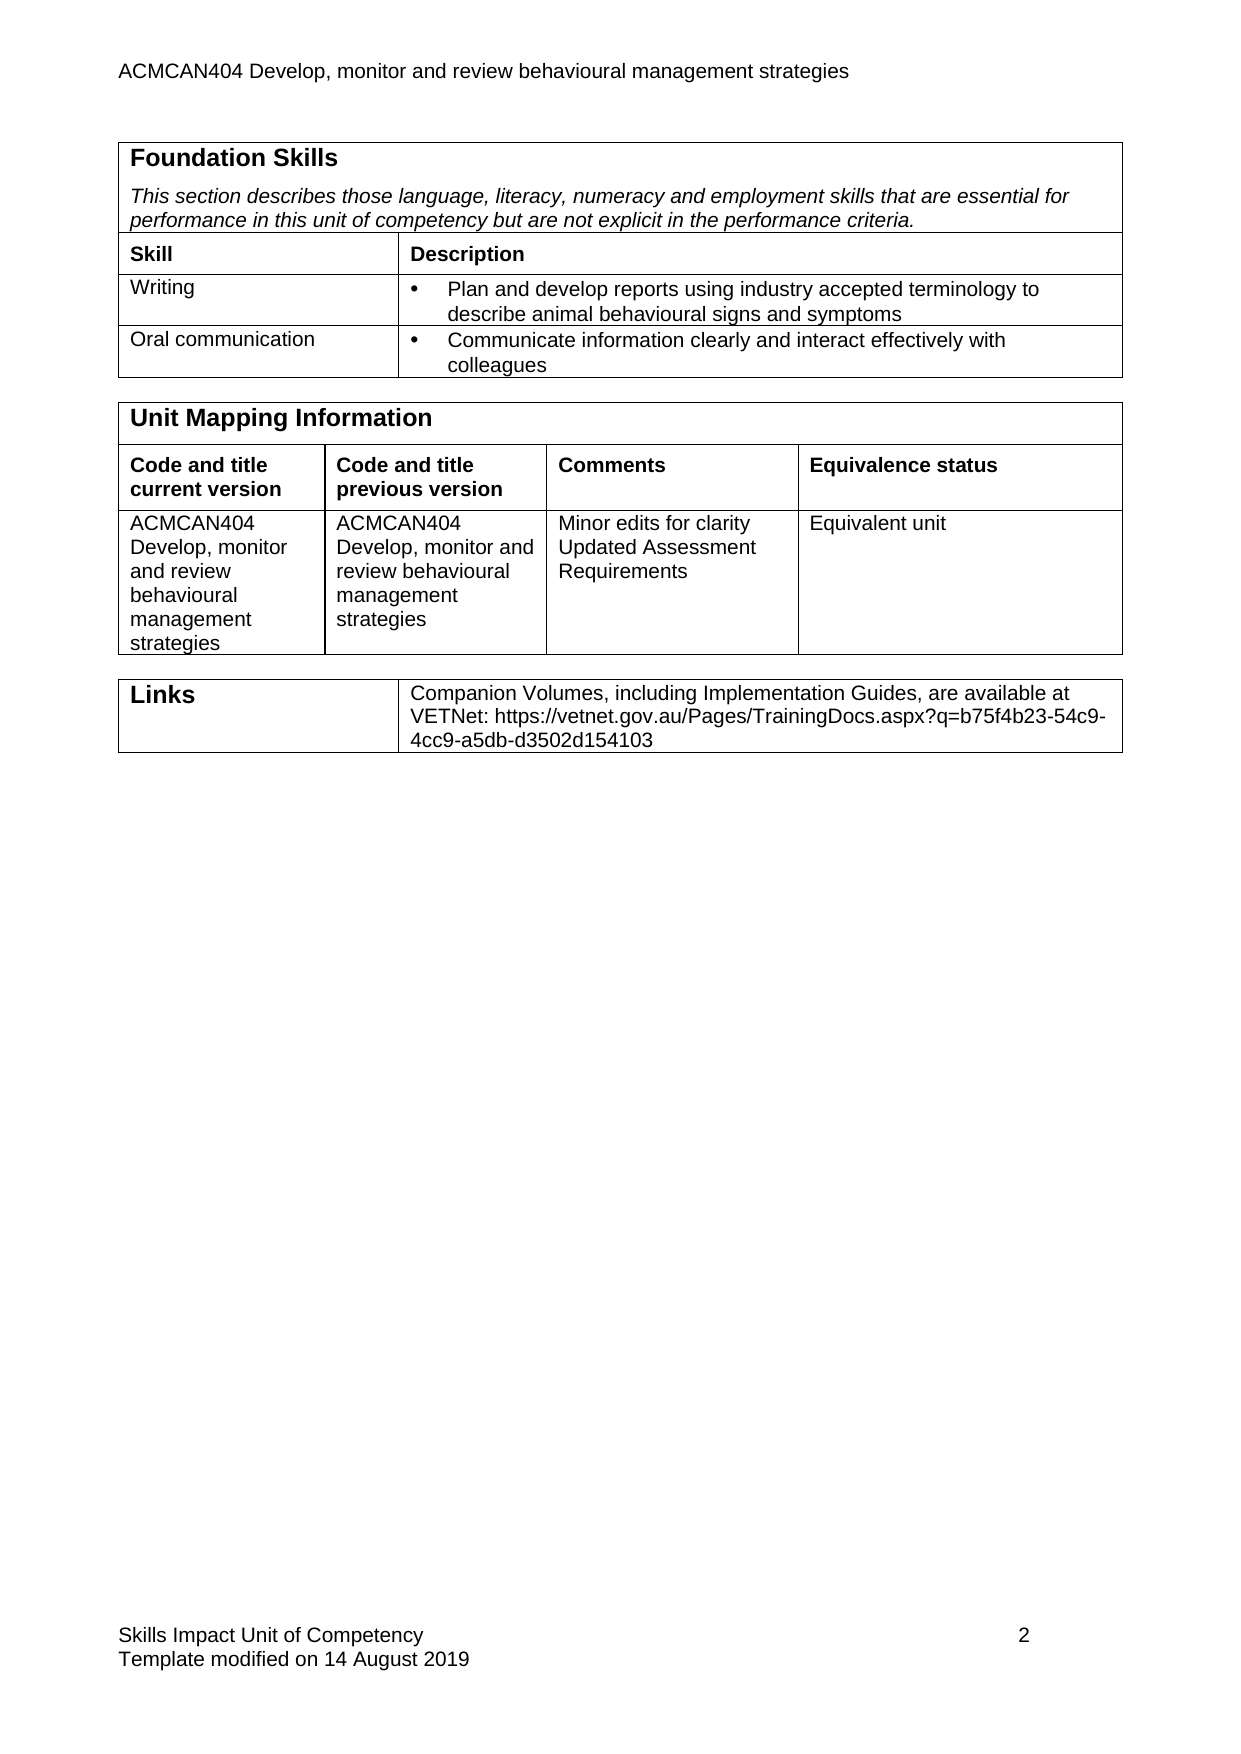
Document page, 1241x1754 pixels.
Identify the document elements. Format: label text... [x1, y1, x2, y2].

table_cell Minor edits for clarity Updated Assessment Requirements [547, 511, 798, 654]
table_cell Comments [547, 445, 798, 509]
table_cell ACMCAN404 Develop, monitor and review behavioural management strategies [326, 511, 546, 654]
table_header Links [119, 680, 398, 752]
table_header Unit Mapping Information [119, 403, 1122, 444]
table_cell Skill [119, 233, 398, 274]
table_header Companion Volumes, including Implementation Guides, are available at VETNet: https://vetnet.gov.au/Pages/TrainingDocs.aspx?q=b75f4b23-54c9-4cc9-a5db-d3502d154103 [399, 680, 1122, 752]
table_cell Oral communication [119, 326, 398, 377]
table_cell Equivalent unit [799, 511, 1122, 654]
table_cell Equivalence status [799, 445, 1122, 509]
table_header Foundation Skills This section describes those language, literacy, numeracy and employment skills that are essential for performance in this unit of competency but are not explicit in the performance criteria. [119, 143, 1122, 232]
table_cell Writing [119, 275, 398, 325]
table_cell ACMCAN404 Develop, monitor and review behavioural management strategies [119, 511, 324, 654]
table_cell Plan and develop reports using industry accepted terminology to describe animal behavioural signs and symptoms [399, 275, 1122, 325]
table_cell Description [399, 233, 1122, 274]
table_cell Code and title previous version [326, 445, 546, 509]
table_cell Code and title current version [119, 445, 324, 509]
table_cell Communicate information clearly and interact effectively with colleagues [399, 326, 1122, 377]
